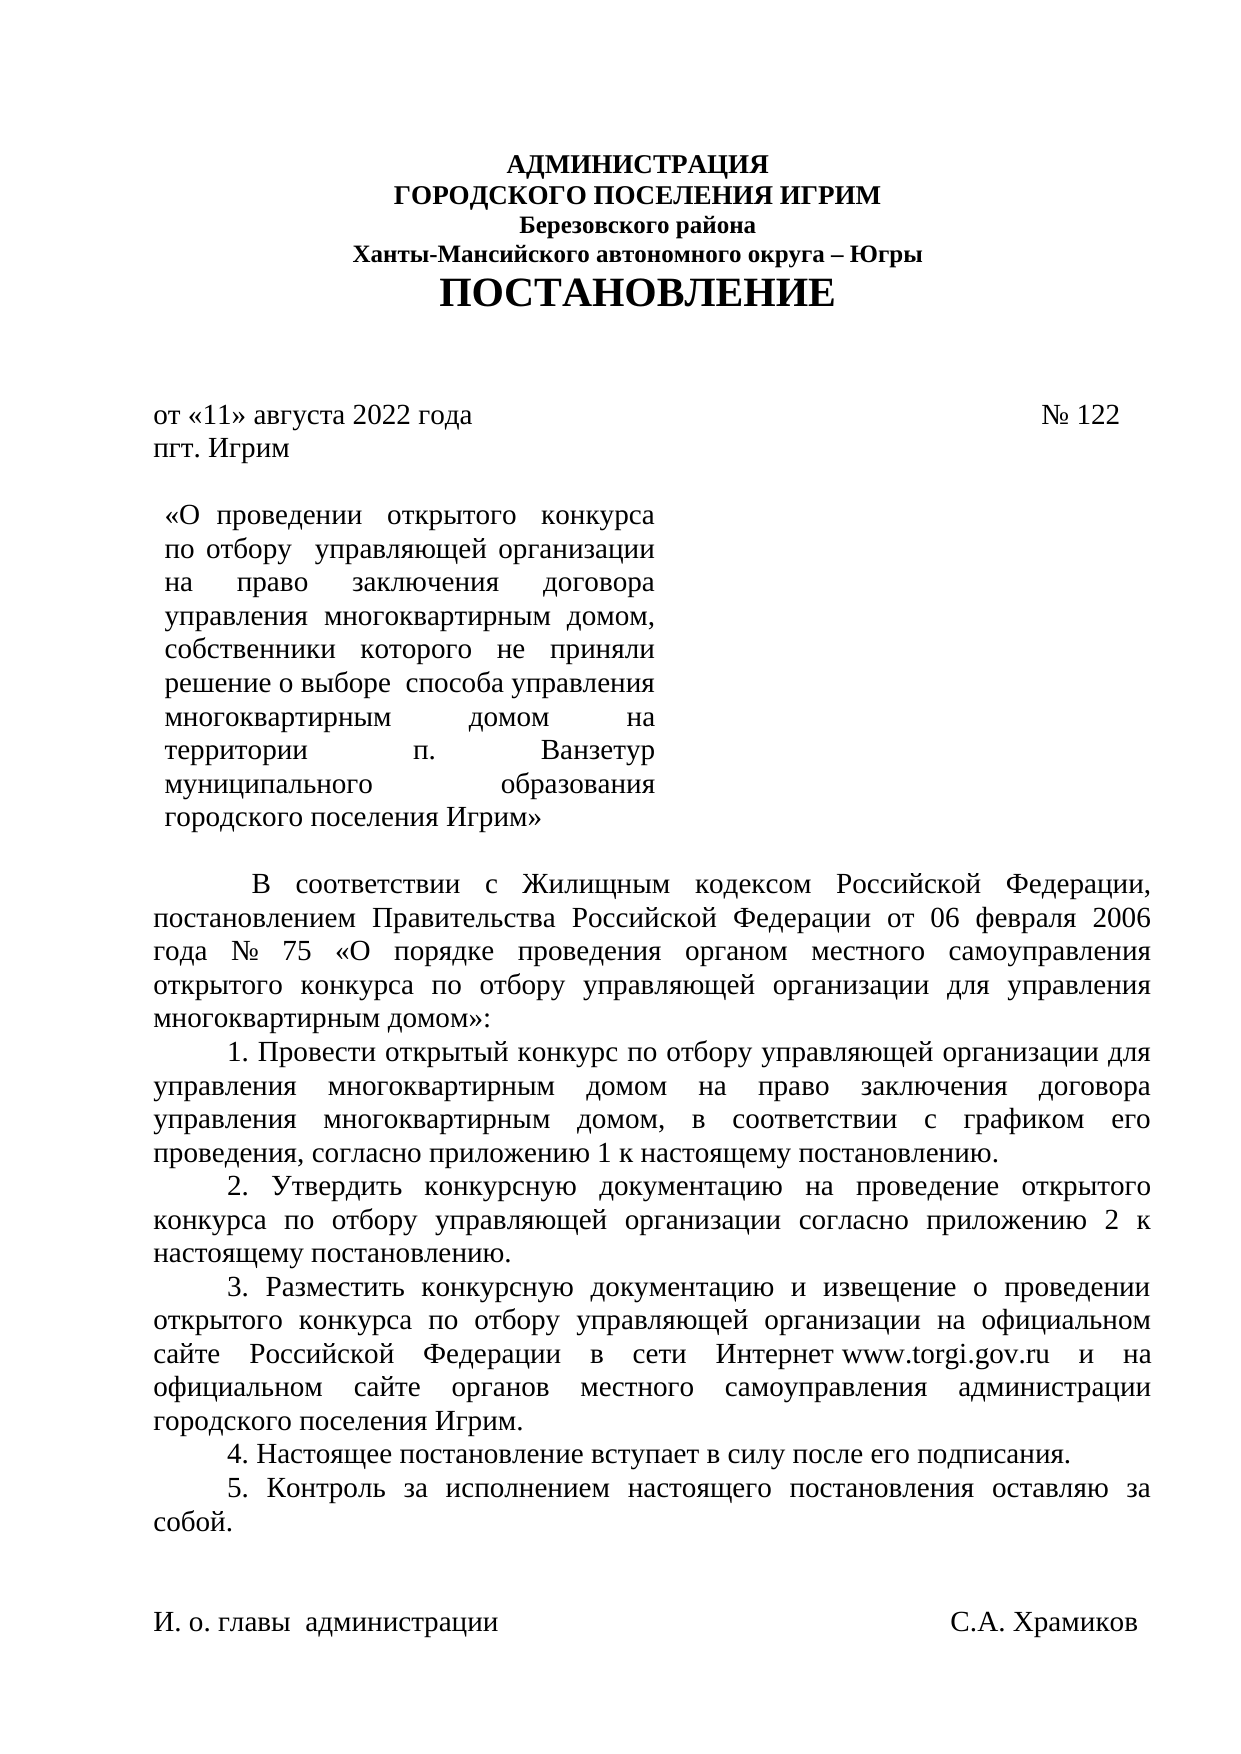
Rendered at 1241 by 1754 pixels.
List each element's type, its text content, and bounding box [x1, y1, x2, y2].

text В соответствии с Жилищным кодексом Российской Федерации, постановлением Правительства Российской Федерации от 06 февраля 2006 года № 75 «О порядке проведения органом местного самоуправления открытого конкурса по отбору управляющей организации для управления многоквартирным домом»: [153, 866, 1152, 1034]
text 2. Утвердить конкурсную документацию на проведение открытого конкурса по отбору управляющей организации согласно приложению 2 к настоящему постановлению. [153, 1168, 1152, 1269]
text АДМИНИСТРАЦИЯ [153, 148, 1122, 179]
text пгт. Игрим [153, 430, 1122, 464]
text ГОРОДСКОГО ПОСЕЛЕНИЯ ИГРИМ [153, 179, 1122, 210]
text Ханты-Мансийского автономного округа – Югры [153, 239, 1122, 267]
text 3. Разместить конкурсную документацию и извещение о проведении открытого конкурса по отбору управляющей организации на официальном сайте Российской Федерации в сети Интернет www.torgi.gov.ru и на официальном сайте органов местного самоуправления администрации городского поселения Игрим. [153, 1269, 1152, 1437]
text от «11» августа 2022 года № 122 [153, 397, 1152, 430]
text ПОСТАНОВЛЕНИЕ [153, 267, 1122, 315]
text И. о. главы администрации С.А. Храмиков [153, 1604, 1152, 1638]
text 4. Настоящее постановление вступает в силу после его подписания. [153, 1437, 1152, 1470]
table_header «О проведении открытого конкурса по отбору управляющей организации на право заключения договора управления многоквартирным домом, собственники которого не приняли решение о выборе способа управления многоквартирным домом на территории п. Ванзетур муниципального образования городского поселения Игрим» [153, 498, 670, 833]
text Березовского района [153, 210, 1122, 239]
text 1. Провести открытый конкурс по отбору управляющей организации для управления многоквартирным домом на право заключения договора управления многоквартирным домом, в соответствии с графиком его проведения, согласно приложению 1 к настоящему постановлению. [153, 1034, 1152, 1168]
text 5. Контроль за исполнением настоящего постановления оставляю за собой. [153, 1470, 1152, 1537]
